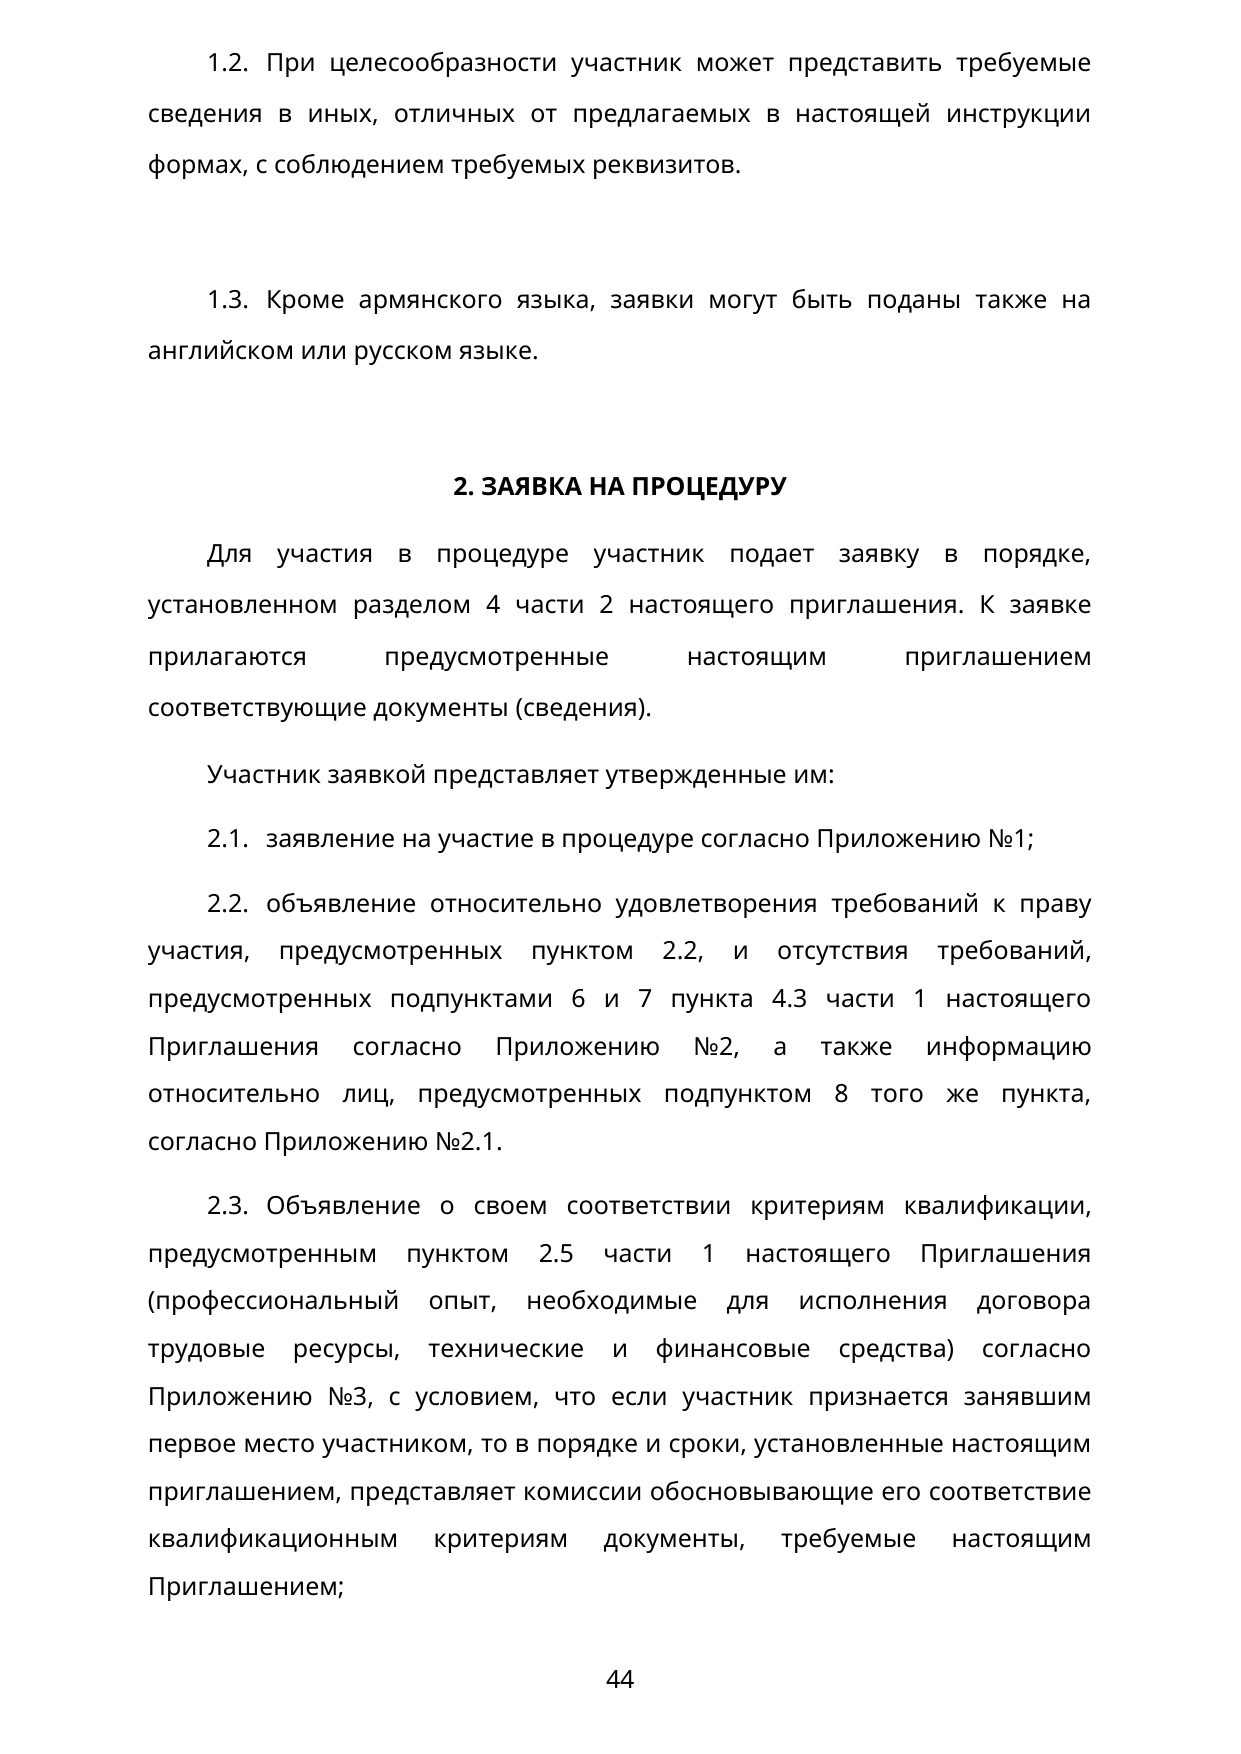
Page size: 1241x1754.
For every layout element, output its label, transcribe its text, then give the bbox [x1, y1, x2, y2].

text 1.2. При целесообразности участник может представить требуемые сведения в иных, отличных от предлагаемых в настоящей инструкции формах, с соблюдением требуемых реквизитов. [148, 44, 1092, 181]
text 2. ЗАЯВКА НА ПРОЦЕДУРУ [148, 468, 1092, 502]
text 2.1. заявление на участие в процедуре согласно Приложению №1; [148, 821, 1092, 855]
text 2.3. Объявление о своем соответствии критериям квалификации, предусмотренным пунктом 2.5 части 1 настоящего Приглашения (профессиональный опыт, необходимые для исполнения договора трудовые ресурсы, технические и финансовые средства) согласно Приложению №3, с условием, что если участник признается занявшим первое место участником, то в порядке и сроки, установленные настоящим приглашением, представляет комиссии обосновывающие его соответствие квалификационным критериям документы, требуемые настоящим Приглашением; [148, 1188, 1092, 1603]
text 1.3. Кроме армянского языка, заявки могут быть поданы также на английском или русском языке. [148, 282, 1092, 367]
text Для участия в процедуре участник подает заявку в порядке, установленном разделом 4 части 2 настоящего приглашения. К заявке прилагаются предусмотренные настоящим приглашением соответствующие документы (сведения). [148, 536, 1092, 723]
text 2.2. объявление относительно удовлетворения требований к праву участия, предусмотренных пунктом 2.2, и отсутствия требований, предусмотренных подпунктами 6 и 7 пункта 4.3 части 1 настоящего Приглашения согласно Приложению №2, а также информацию относительно лиц, предусмотренных подпунктом 8 того же пункта, согласно Приложению №2.1. [148, 885, 1092, 1157]
text Участник заявкой представляет утвержденные им: [148, 757, 1092, 791]
